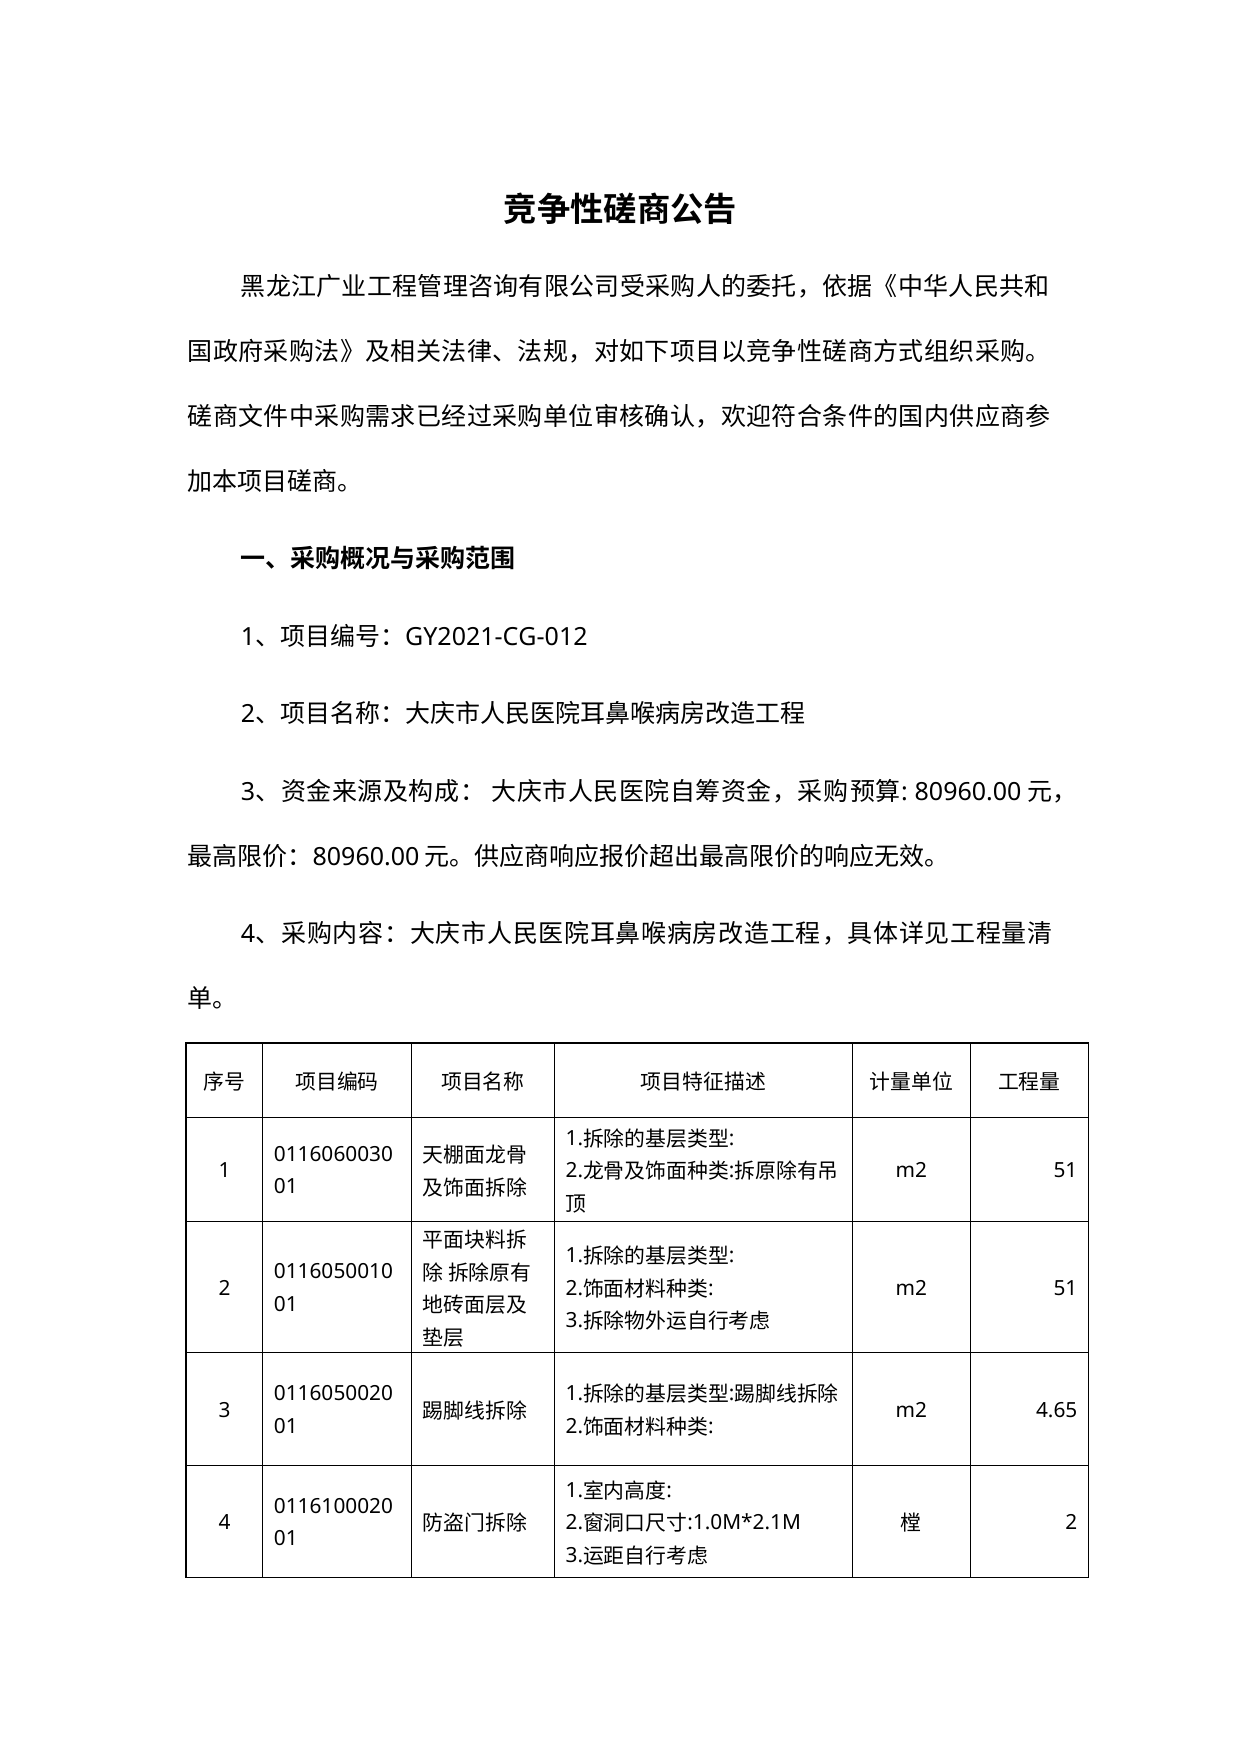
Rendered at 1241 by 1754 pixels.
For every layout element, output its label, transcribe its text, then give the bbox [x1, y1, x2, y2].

table_cell 1.拆除的基层类型: 2.饰面材料种类: 3.拆除物外运自行考虑 [555, 1222, 852, 1352]
table_cell 4 [187, 1466, 262, 1577]
text 黑龙江广业工程管理咨询有限公司受采购人的委托，依据《中华人民共和国政府采购法》及相关法律、法规，对如下项目以竞争性磋商方式组织采购。磋商文件中采购需求已经过采购单位审核确认，欢迎符合条件的国内供应商参加本项目磋商。 [187, 252, 1053, 512]
table_cell 踢脚线拆除 [412, 1353, 554, 1465]
table_cell 51 [971, 1118, 1088, 1221]
table_header 计量单位 [853, 1044, 970, 1117]
table_header 项目名称 [412, 1044, 554, 1117]
table_cell 3 [187, 1353, 262, 1465]
table_header 项目编码 [263, 1044, 411, 1117]
table_cell 1.室内高度: 2.窗洞口尺寸:1.0M*2.1M 3.运距自行考虑 [555, 1466, 852, 1577]
table_cell 1.拆除的基层类型:踢脚线拆除 2.饰面材料种类: [555, 1353, 852, 1465]
table_cell 011605001001 [263, 1222, 411, 1352]
table_cell 4.65 [971, 1353, 1088, 1465]
text 3、资金来源及构成： 大庆市人民医院自筹资金，采购预算: 80960.00元，最高限价：80960.00元。供应商响应报价超出最高限价的响应无效。 [187, 757, 1053, 887]
table_cell 2 [187, 1222, 262, 1352]
text 1、项目编号：GY2021-CG-012 [187, 602, 1053, 667]
table_header 序号 [187, 1044, 262, 1117]
table_cell 天棚面龙骨及饰面拆除 [412, 1118, 554, 1221]
table_cell 樘 [853, 1466, 970, 1577]
table_cell 011605002001 [263, 1353, 411, 1465]
text 4、采购内容：大庆市人民医院耳鼻喉病房改造工程，具体详见工程量清单。 [187, 899, 1053, 1029]
text 2、项目名称：大庆市人民医院耳鼻喉病房改造工程 [187, 679, 1053, 744]
table_cell m2 [853, 1118, 970, 1221]
table_header 项目特征描述 [555, 1044, 852, 1117]
table_cell m2 [853, 1222, 970, 1352]
table_header 工程量 [971, 1044, 1088, 1117]
table_cell 防盗门拆除 [412, 1466, 554, 1577]
table_cell m2 [853, 1353, 970, 1465]
table_cell 平面块料拆除 拆除原有地砖面层及垫层 [412, 1222, 554, 1352]
table_cell 51 [971, 1222, 1088, 1352]
table_cell 1.拆除的基层类型: 2.龙骨及饰面种类:拆原除有吊顶 [555, 1118, 852, 1221]
text 一、采购概况与采购范围 [187, 524, 1053, 589]
table_cell 2 [971, 1466, 1088, 1577]
table_cell 1 [187, 1118, 262, 1221]
table_cell 011606003001 [263, 1118, 411, 1221]
subtitle 竞争性磋商公告 [187, 174, 1053, 239]
table_cell 011610002001 [263, 1466, 411, 1577]
